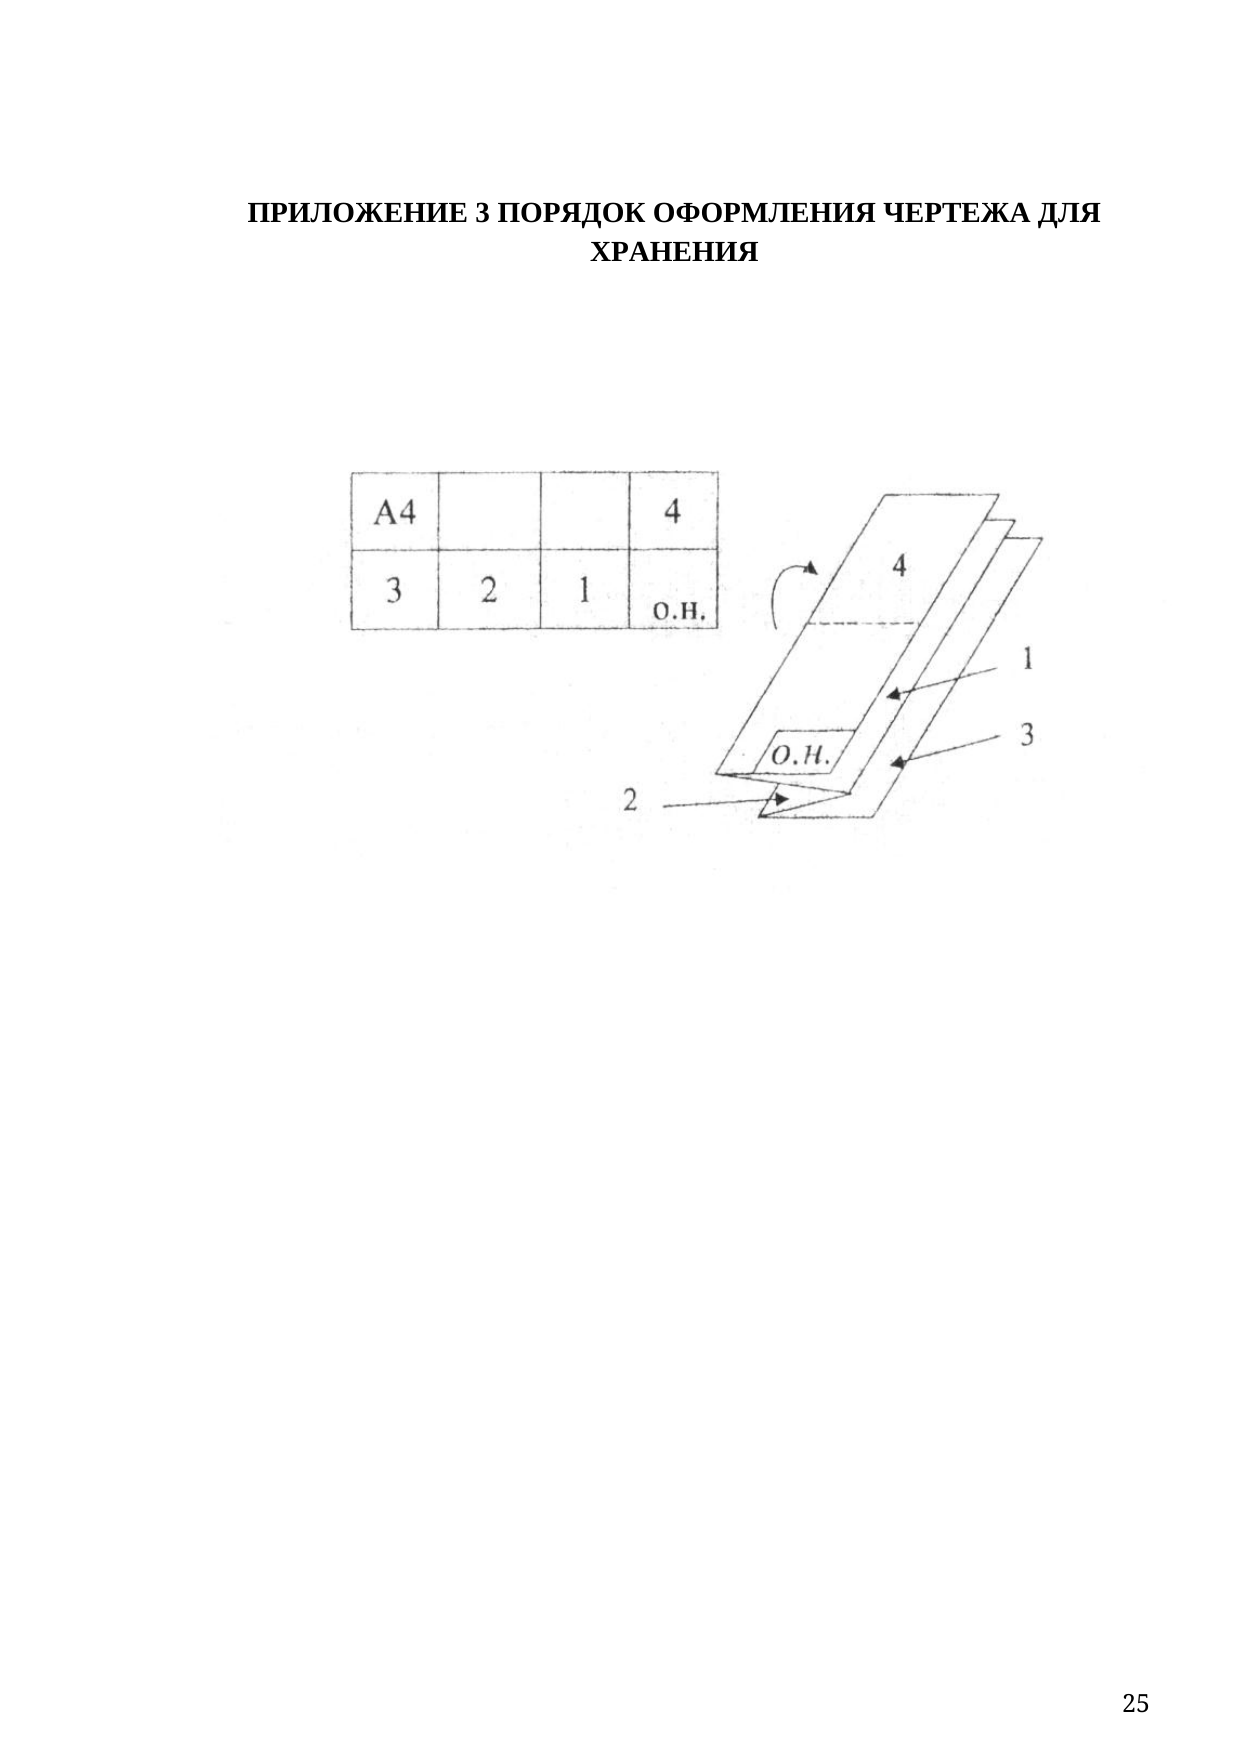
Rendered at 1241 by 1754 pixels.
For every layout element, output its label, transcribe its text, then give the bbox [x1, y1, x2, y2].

picture [201, 470, 1207, 904]
text ПРИЛОЖЕНИЕ 3 ПОРЯДОК ОФОРМЛЕНИЯ ЧЕРТЕЖА ДЛЯ ХРАНЕНИЯ [198, 195, 1150, 267]
